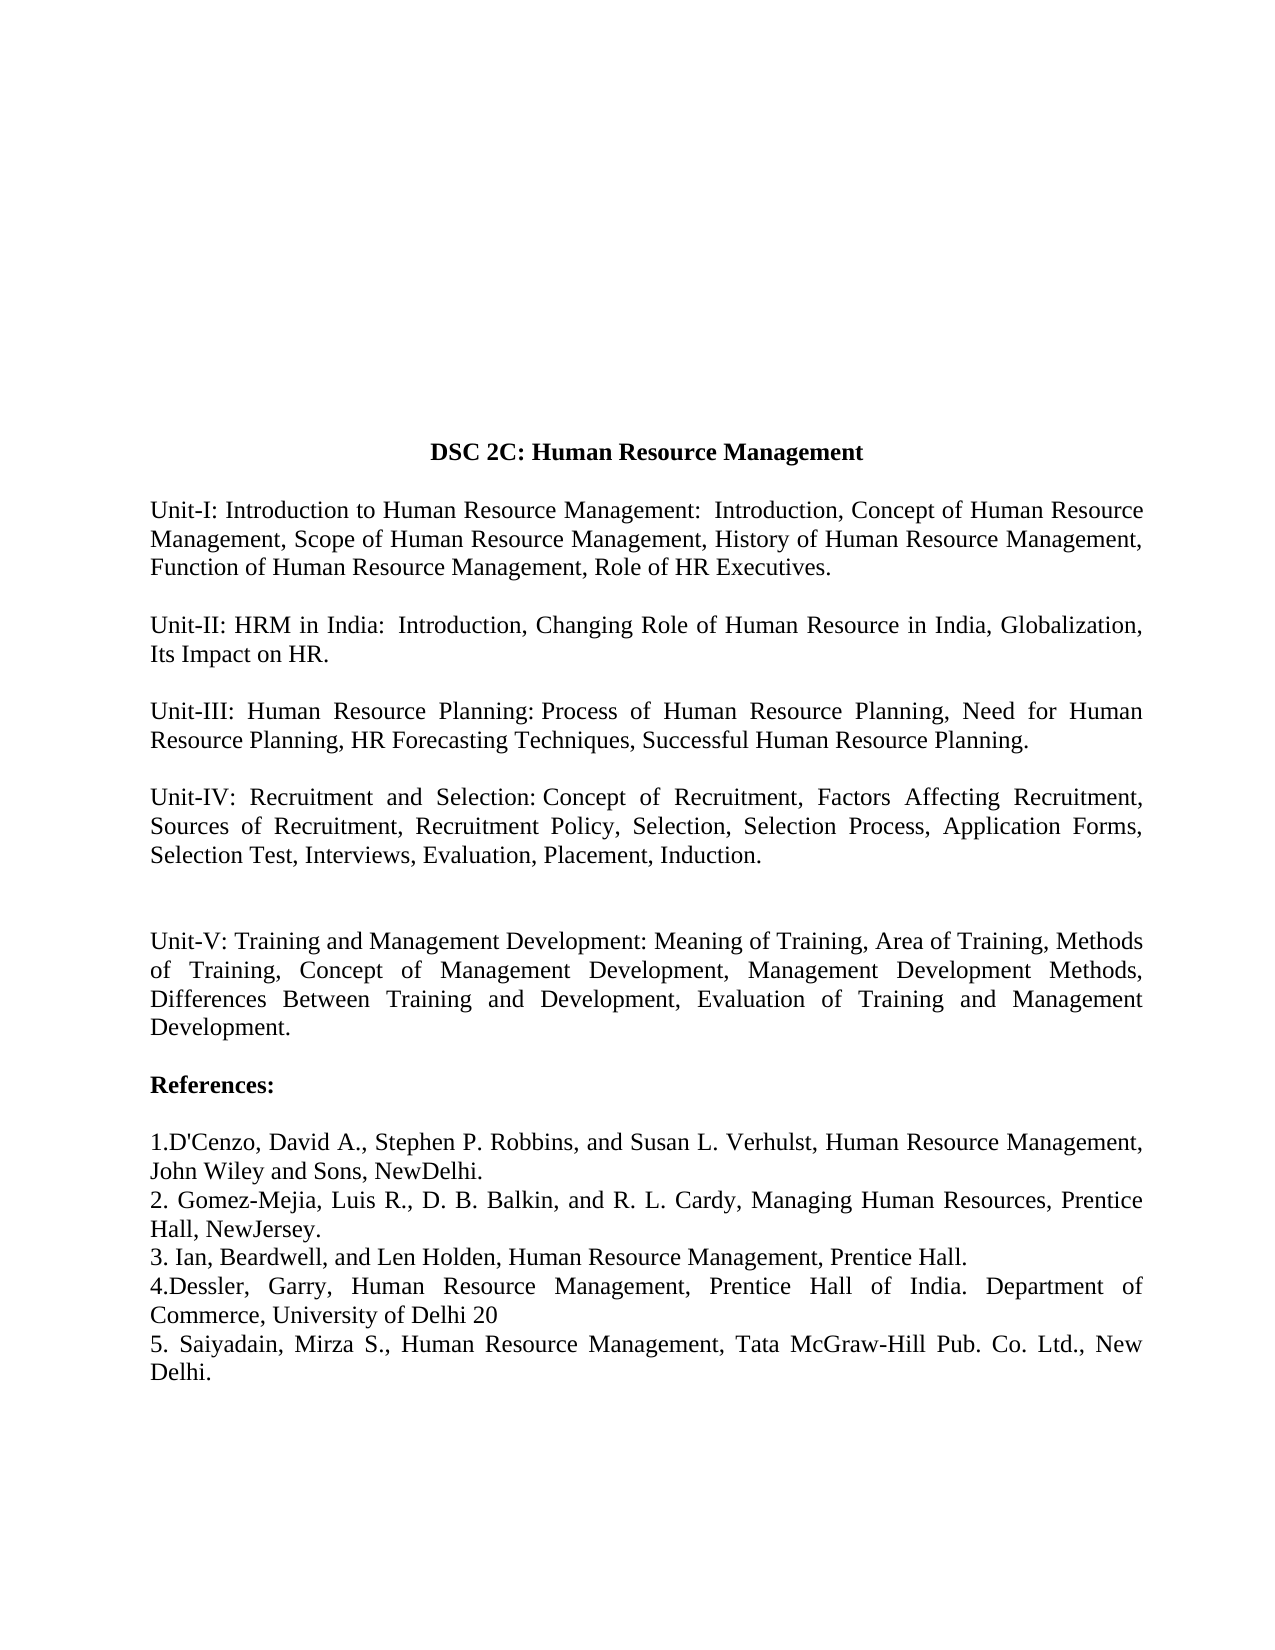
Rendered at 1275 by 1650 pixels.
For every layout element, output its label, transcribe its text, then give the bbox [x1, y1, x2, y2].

text Unit-I: Introduction to Human Resource Management: Introduction, Concept of Human Resource Management, Scope of Human Resource Management, History of Human Resource Management, Function of Human Resource Management, Role of HR Executives. [150, 495, 1144, 581]
text 1.D'Cenzo, David A., Stephen P. Robbins, and Susan L. Verhulst, Human Resource Management, John Wiley and Sons, NewDelhi. [150, 1127, 1144, 1185]
text Unit-V: Training and Management Development: Meaning of Training, Area of Training, Methods of Training, Concept of Management Development, Management Development Methods, Differences Between Training and Development, Evaluation of Training and Management Development. [150, 926, 1144, 1041]
text References: [150, 1070, 1144, 1099]
text 2. Gomez-Mejia, Luis R., D. B. Balkin, and R. L. Cardy, Managing Human Resources, Prentice Hall, NewJersey. [150, 1185, 1144, 1242]
text Unit-IV: Recruitment and Selection: Concept of Recruitment, Factors Affecting Recruitment, Sources of Recruitment, Recruitment Policy, Selection, Selection Process, Application Forms, Selection Test, Interviews, Evaluation, Placement, Induction. [150, 782, 1144, 869]
text Unit-II: HRM in India: Introduction, Changing Role of Human Resource in India, Globalization, Its Impact on HR. [150, 610, 1144, 667]
text Unit-III: Human Resource Planning: Process of Human Resource Planning, Need for Human Resource Planning, HR Forecasting Techniques, Successful Human Resource Planning. [150, 696, 1144, 754]
text 3. Ian, Beardwell, and Len Holden, Human Resource Management, Prentice Hall. [150, 1242, 1144, 1271]
text 4.Dessler, Garry, Human Resource Management, Prentice Hall of India. Department of Commerce, University of Delhi 20 [150, 1271, 1144, 1329]
text 5. Saiyadain, Mirza S., Human Resource Management, Tata McGraw-Hill Pub. Co. Ltd., New Delhi. [150, 1329, 1144, 1386]
text DSC 2C: Human Resource Management [150, 437, 1144, 466]
